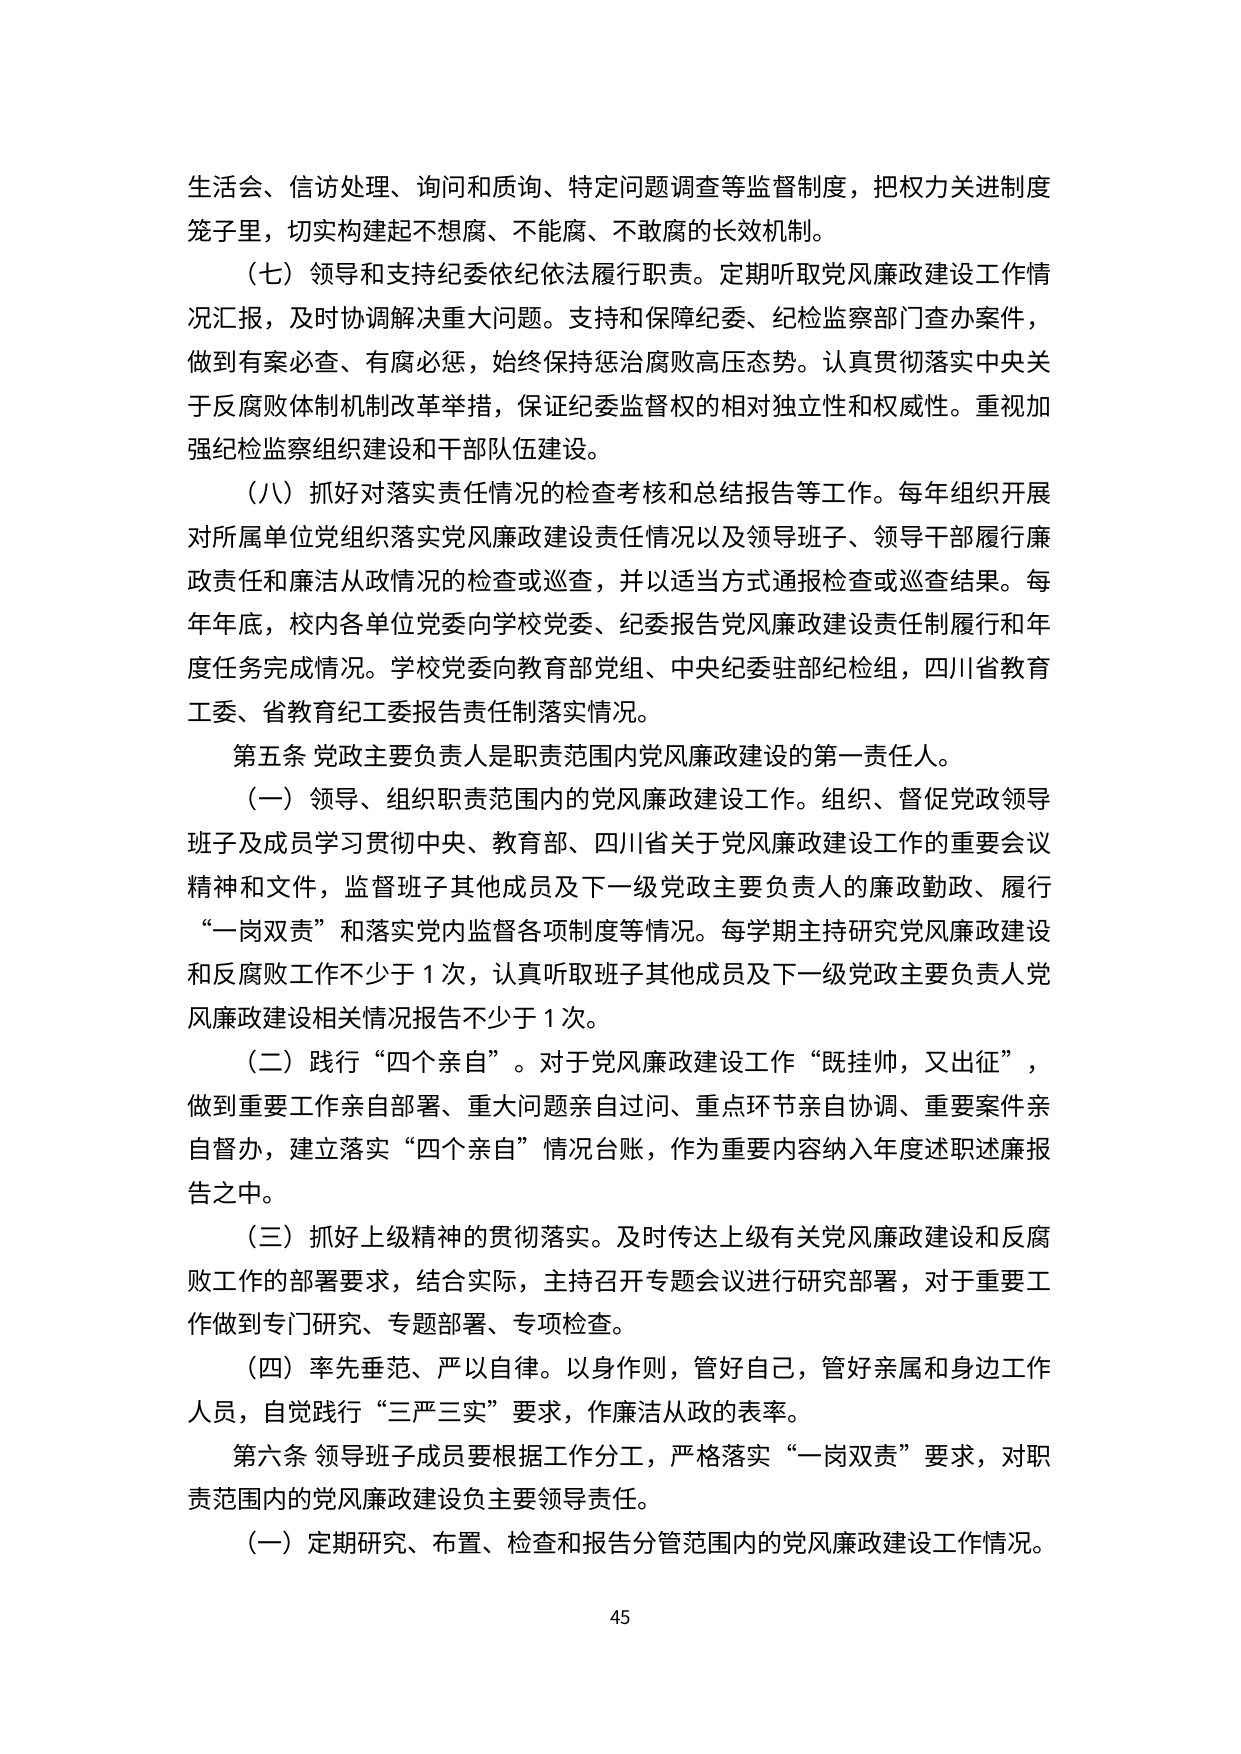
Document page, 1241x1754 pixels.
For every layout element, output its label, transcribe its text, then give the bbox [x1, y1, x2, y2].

text （八）抓好对落实责任情况的检查考核和总结报告等工作。每年组织开展对所属单位党组织落实党风廉政建设责任情况以及领导班子、领导干部履行廉政责任和廉洁从政情况的检查或巡查，并以适当方式通报检查或巡查结果。每年年底，校内各单位党委向学校党委、纪委报告党风廉政建设责任制履行和年度任务完成情况。学校党委向教育部党组、中央纪委驻部纪检组，四川省教育工委、省教育纪工委报告责任制落实情况。 [187, 467, 1053, 730]
text （七）领导和支持纪委依纪依法履行职责。定期听取党风廉政建设工作情况汇报，及时协调解决重大问题。支持和保障纪委、纪检监察部门查办案件，做到有案必查、有腐必惩，始终保持惩治腐败高压态势。认真贯彻落实中央关于反腐败体制机制改革举措，保证纪委监督权的相对独立性和权威性。重视加强纪检监察组织建设和干部队伍建设。 [187, 249, 1053, 467]
text 第六条 领导班子成员要根据工作分工，严格落实“一岗双责”要求，对职责范围内的党风廉政建设负主要领导责任。 [187, 1430, 1053, 1517]
text （一）定期研究、布置、检查和报告分管范围内的党风廉政建设工作情况。 [187, 1517, 1053, 1561]
text （一）领导、组织职责范围内的党风廉政建设工作。组织、督促党政领导班子及成员学习贯彻中央、教育部、四川省关于党风廉政建设工作的重要会议精神和文件，监督班子其他成员及下一级党政主要负责人的廉政勤政、履行“一岗双责”和落实党内监督各项制度等情况。每学期主持研究党风廉政建设和反腐败工作不少于1次，认真听取班子其他成员及下一级党政主要负责人党风廉政建设相关情况报告不少于1次。 [187, 774, 1053, 1036]
text （三）抓好上级精神的贯彻落实。及时传达上级有关党风廉政建设和反腐败工作的部署要求，结合实际，主持召开专题会议进行研究部署，对于重要工作做到专门研究、专题部署、专项检查。 [187, 1211, 1053, 1342]
text （四）率先垂范、严以自律。以身作则，管好自己，管好亲属和身边工作人员，自觉践行“三严三实”要求，作廉洁从政的表率。 [187, 1342, 1053, 1430]
text （二）践行“四个亲自”。对于党风廉政建设工作“既挂帅，又出征”，做到重要工作亲自部署、重大问题亲自过问、重点环节亲自协调、重要案件亲自督办，建立落实“四个亲自”情况台账，作为重要内容纳入年度述职述廉报告之中。 [187, 1036, 1053, 1211]
text 第五条 党政主要负责人是职责范围内党风廉政建设的第一责任人。 [187, 730, 1053, 774]
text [187, 161, 1053, 249]
